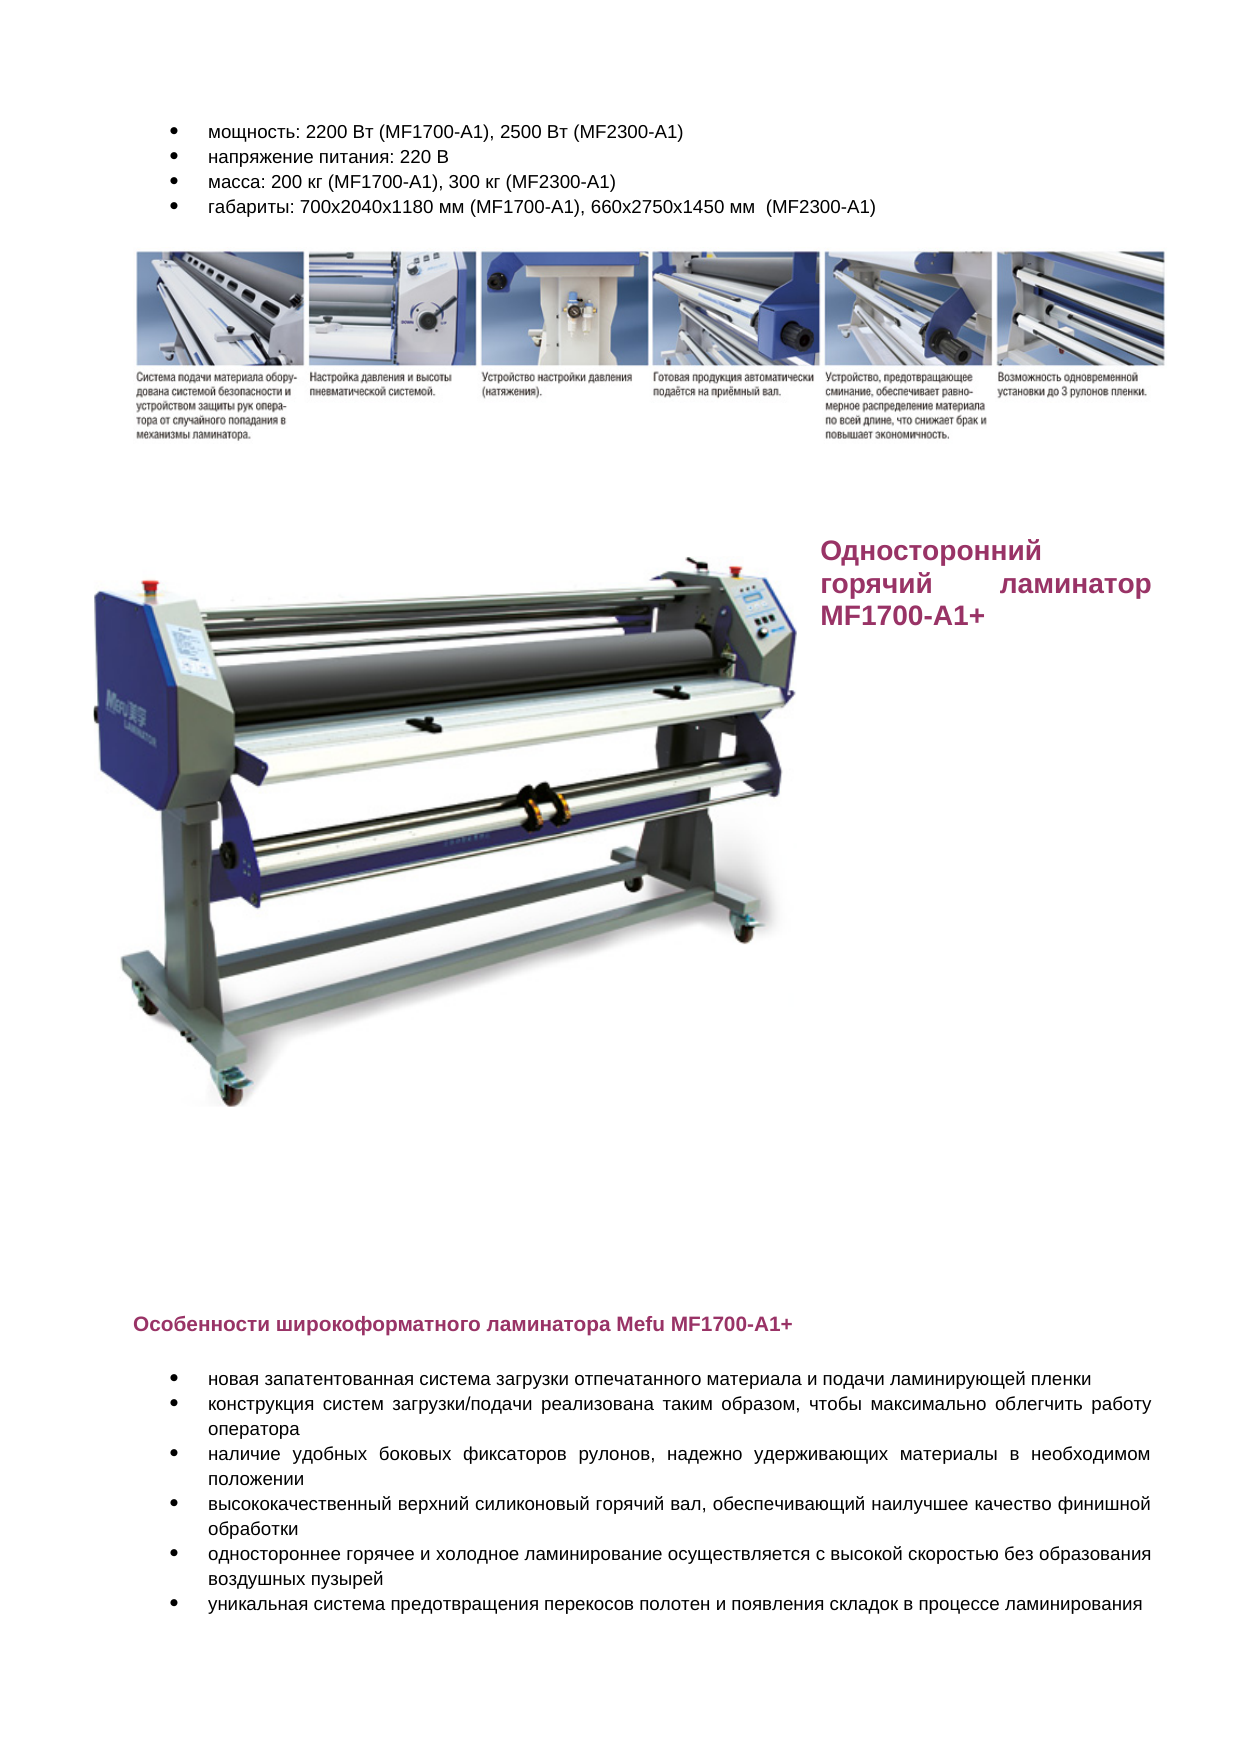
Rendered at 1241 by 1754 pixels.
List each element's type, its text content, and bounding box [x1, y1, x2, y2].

list новая запатентованная система загрузки отпечатанного материала и подачи ламинирующей пленки [170, 1365, 1152, 1390]
picture [93, 556, 797, 1110]
list уникальная система предотвращения перекосов полотен и появления складок в процессе ламинирования [170, 1590, 1152, 1615]
list габариты: 700x2040x1180 мм (MF1700-A1), 660x2750x1450 мм (MF2300-A1) [170, 193, 1152, 218]
list мощность: 2200 Вт (MF1700-A1), 2500 Вт (MF2300-A1) [170, 118, 1152, 143]
list одностороннее горячее и холодное ламинирование осуществляется с высокой скоростью без образования воздушных пузырей [170, 1540, 1152, 1590]
picture [132, 247, 1168, 444]
list масса: 200 кг (MF1700-A1), 300 кг (MF2300-A1) [170, 168, 1152, 193]
text Односторонний горячий ламинатор MF1700-A1+ [133, 534, 1152, 631]
list напряжение питания: 220 В [170, 143, 1152, 168]
text Особенности широкоформатного ламинатора Mefu MF1700-A1+ [133, 1311, 1152, 1336]
list наличие удобных боковых фиксаторов рулонов, надежно удерживающих материалы в необходимом положении [170, 1440, 1152, 1490]
list конструкция систем загрузки/подачи реализована таким образом, чтобы максимально облегчить работу оператора [170, 1390, 1152, 1440]
list высококачественный верхний силиконовый горячий вал, обеспечивающий наилучшее качество финишной обработки [170, 1490, 1152, 1540]
